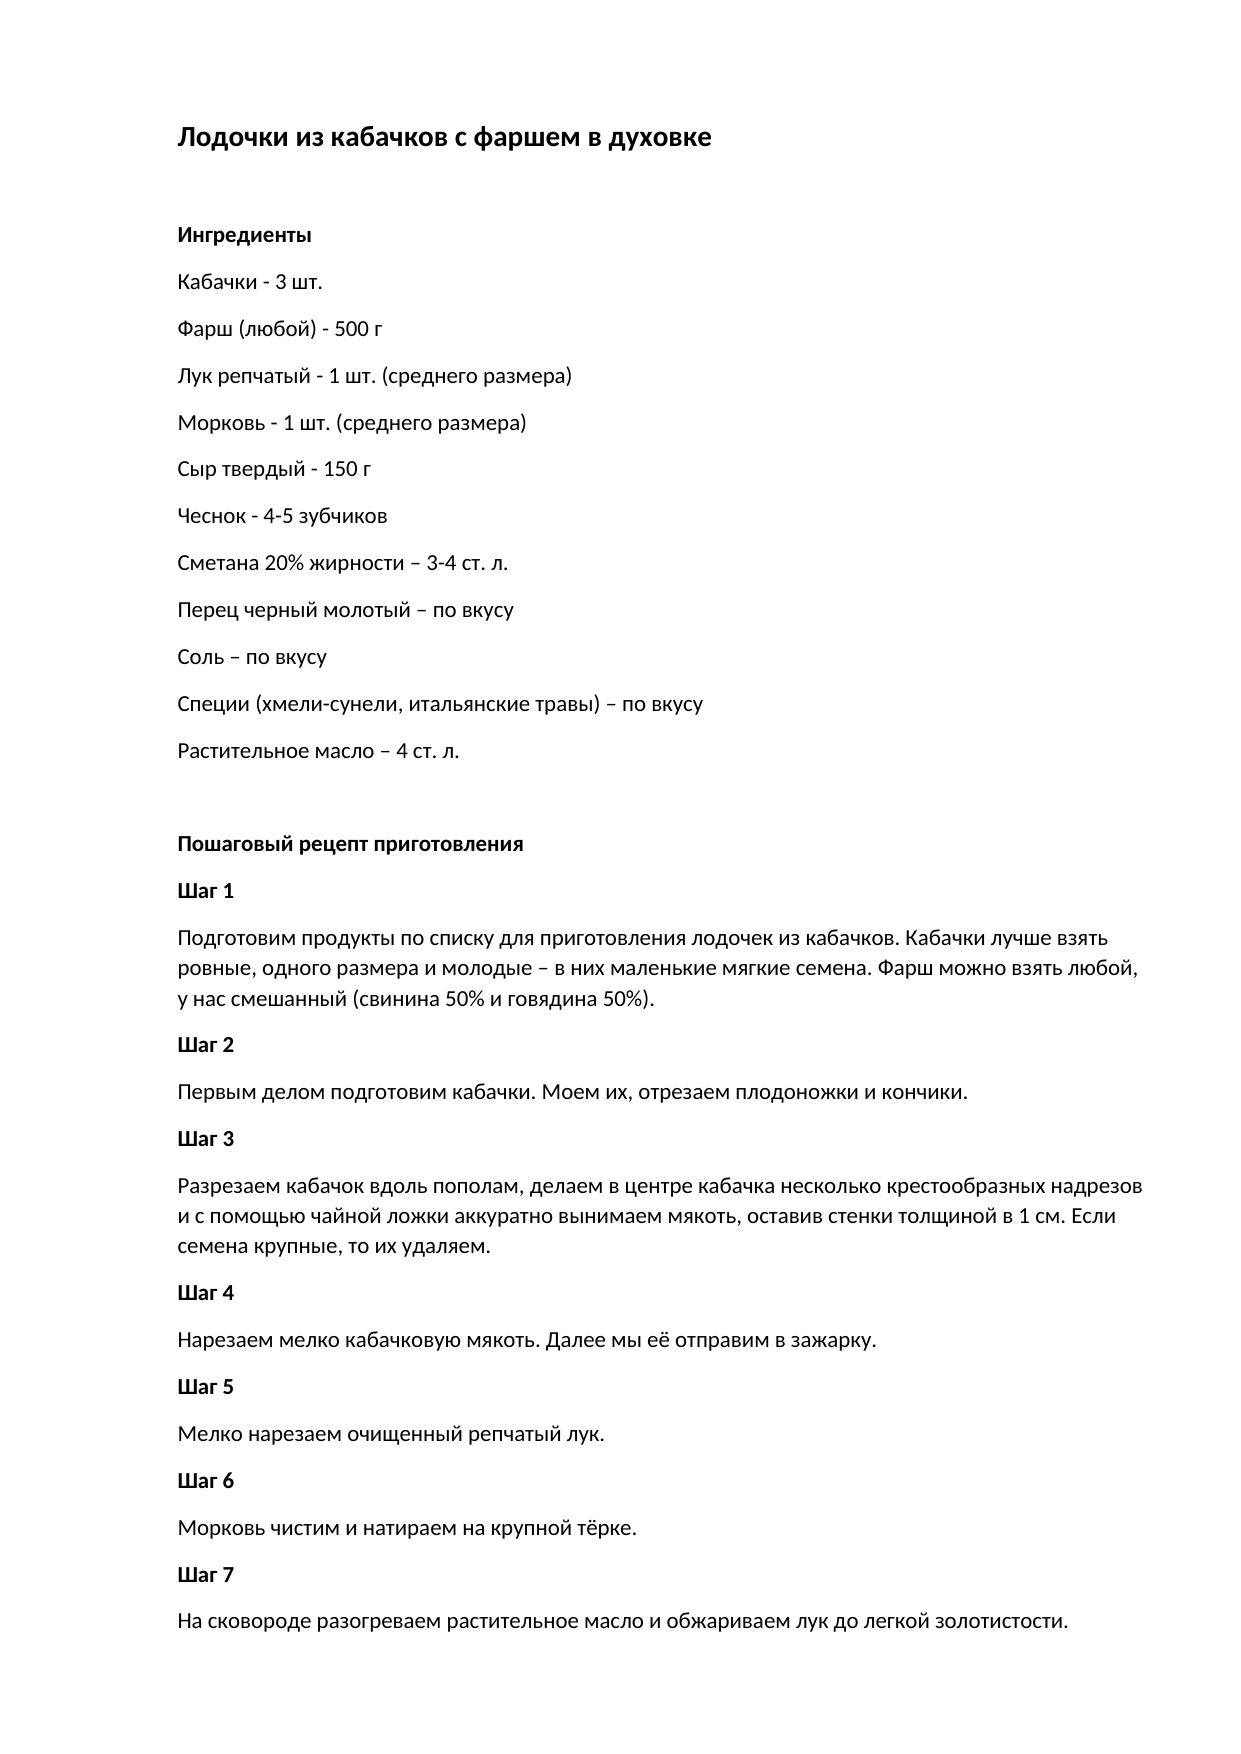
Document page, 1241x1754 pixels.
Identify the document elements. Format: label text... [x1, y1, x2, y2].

text Лодочки из кабачков с фаршем в духовке [177, 118, 1152, 154]
text Шаг 2 [177, 1031, 1152, 1058]
text Нарезаем мелко кабачковую мякоть. Далее мы её отправим в зажарку. [177, 1325, 1152, 1353]
text Шаг 5 [177, 1372, 1152, 1400]
text Шаг 3 [177, 1124, 1152, 1152]
text Ингредиенты [177, 220, 1152, 248]
text Подготовим продукты по списку для приготовления лодочек из кабачков. Кабачки лучше взять ровные, одного размера и молодые – в них маленькие мягкие семена. Фарш можно взять любой, у нас смешанный (свинина 50% и говядина 50%). [177, 923, 1152, 1012]
text Чеснок - 4-5 зубчиков [177, 501, 1152, 529]
text Сыр твердый - 150 г [177, 454, 1152, 482]
text На сковороде разогреваем растительное масло и обжариваем лук до легкой золотистости. [177, 1607, 1152, 1634]
text Первым делом подготовим кабачки. Моем их, отрезаем плодоножки и кончики. [177, 1077, 1152, 1105]
text Соль – по вкусу [177, 642, 1152, 670]
text Сметана 20% жирности – 3-4 ст. л. [177, 548, 1152, 576]
text Фарш (любой) - 500 г [177, 314, 1152, 342]
text Шаг 6 [177, 1466, 1152, 1494]
text Шаг 1 [177, 876, 1152, 904]
text Морковь - 1 шт. (среднего размера) [177, 408, 1152, 436]
text Растительное масло – 4 ст. л. [177, 736, 1152, 764]
text Кабачки - 3 шт. [177, 267, 1152, 295]
text Пошаговый рецепт приготовления [177, 829, 1152, 857]
text Перец черный молотый – по вкусу [177, 595, 1152, 623]
text Лук репчатый - 1 шт. (среднего размера) [177, 361, 1152, 389]
text Морковь чистим и натираем на крупной тёрке. [177, 1513, 1152, 1541]
text Разрезаем кабачок вдоль пополам, делаем в центре кабачка несколько крестообразных надрезов и с помощью чайной ложки аккуратно вынимаем мякоть, оставив стенки толщиной в 1 см. Если семена крупные, то их удаляем. [177, 1171, 1152, 1259]
text Шаг 4 [177, 1278, 1152, 1306]
text Специи (хмели-сунели, итальянские травы) – по вкусу [177, 689, 1152, 717]
text Мелко нарезаем очищенный репчатый лук. [177, 1419, 1152, 1447]
text Шаг 7 [177, 1560, 1152, 1588]
